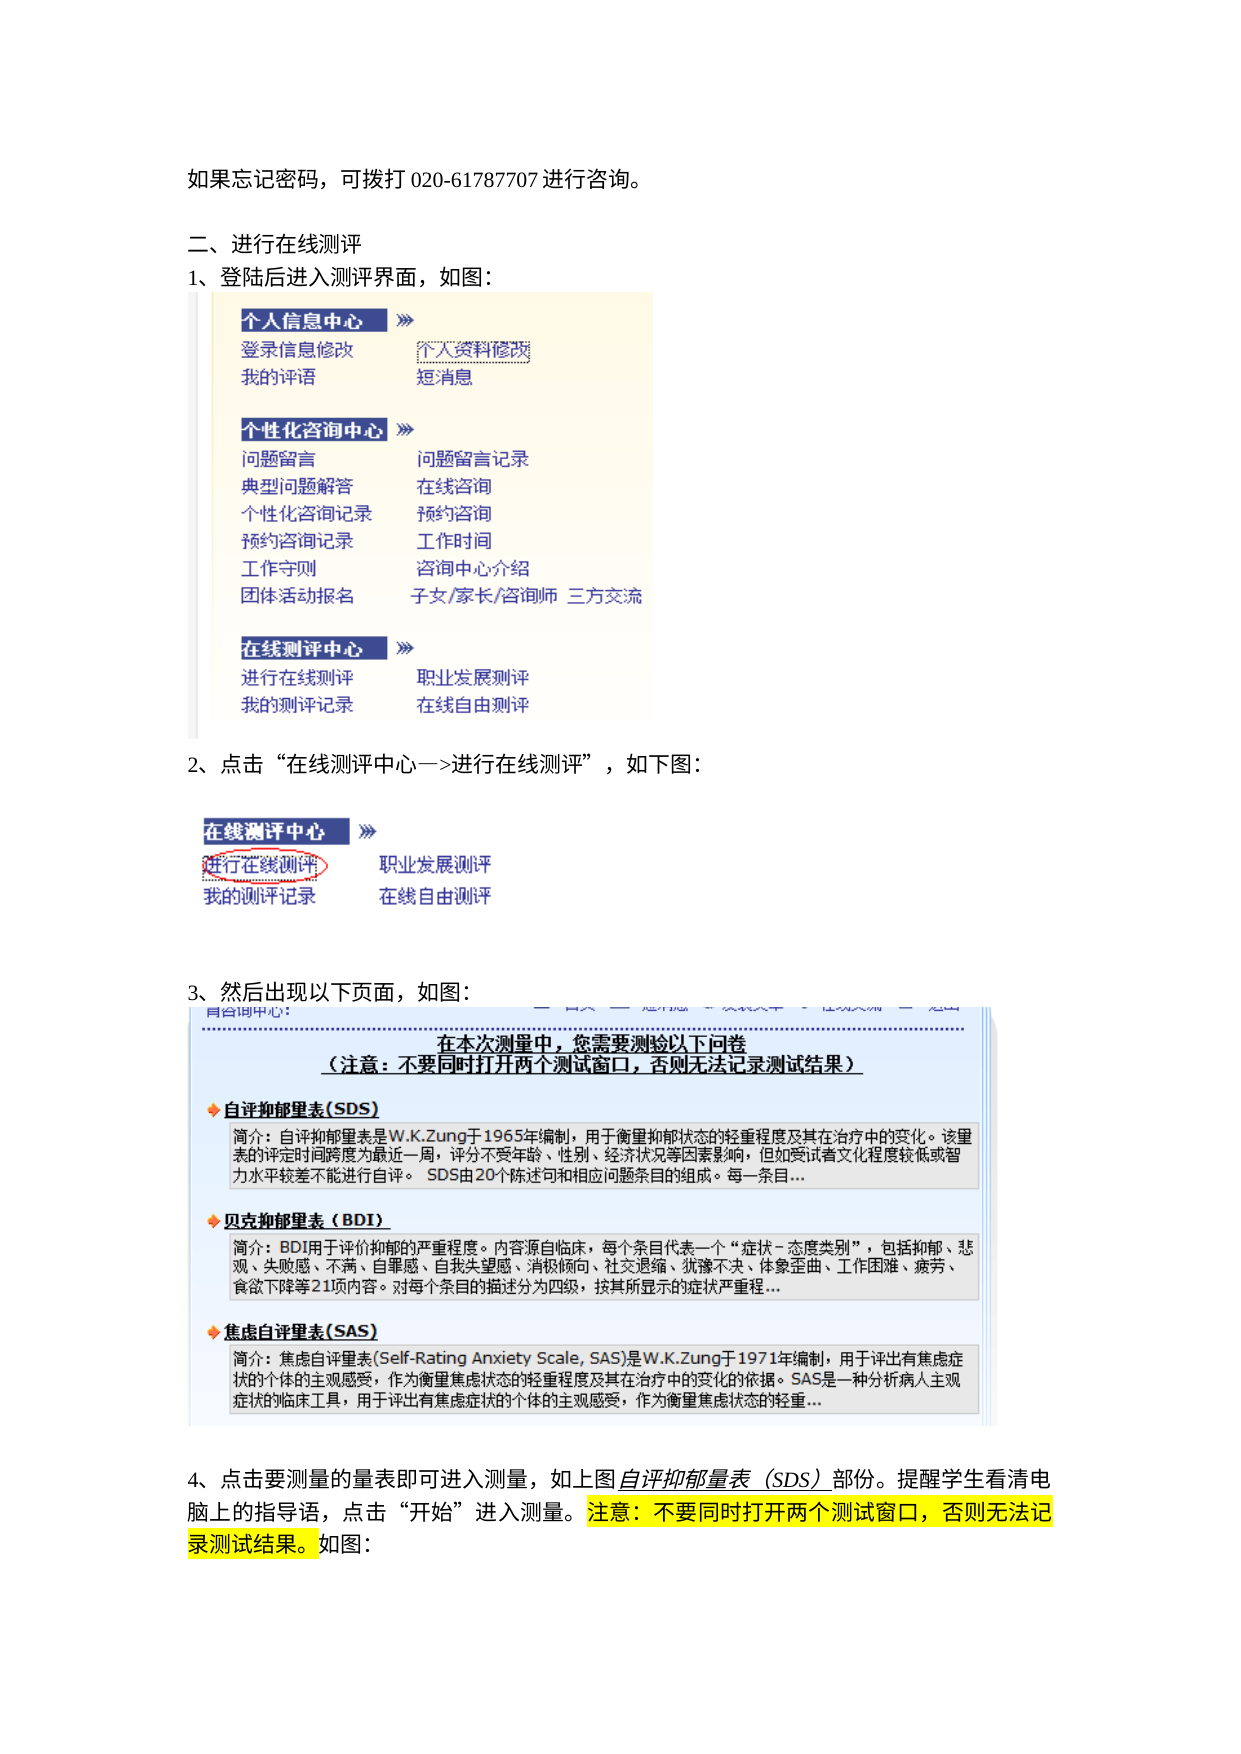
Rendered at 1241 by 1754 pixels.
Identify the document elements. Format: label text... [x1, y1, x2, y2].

picture [187, 292, 654, 739]
picture [187, 1007, 1053, 1426]
text 3、然后出现以下页面，如图： [187, 974, 1053, 1007]
text 2、点击“在线测评中心—>进行在线测评”，如下图： [187, 747, 1053, 779]
picture [187, 779, 502, 963]
text 1、登陆后进入测评界面，如图： [187, 259, 1053, 292]
text 二、进行在线测评 [187, 227, 1053, 259]
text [187, 162, 1053, 194]
text 4、点击要测量的量表即可进入测量，如上图自评抑郁量表（SDS）部份。提醒学生看清电脑上的指导语，点击“开始”进入测量。注意：不要同时打开两个测试窗口，否则无法记录测试结果。如图： [187, 1462, 1053, 1559]
